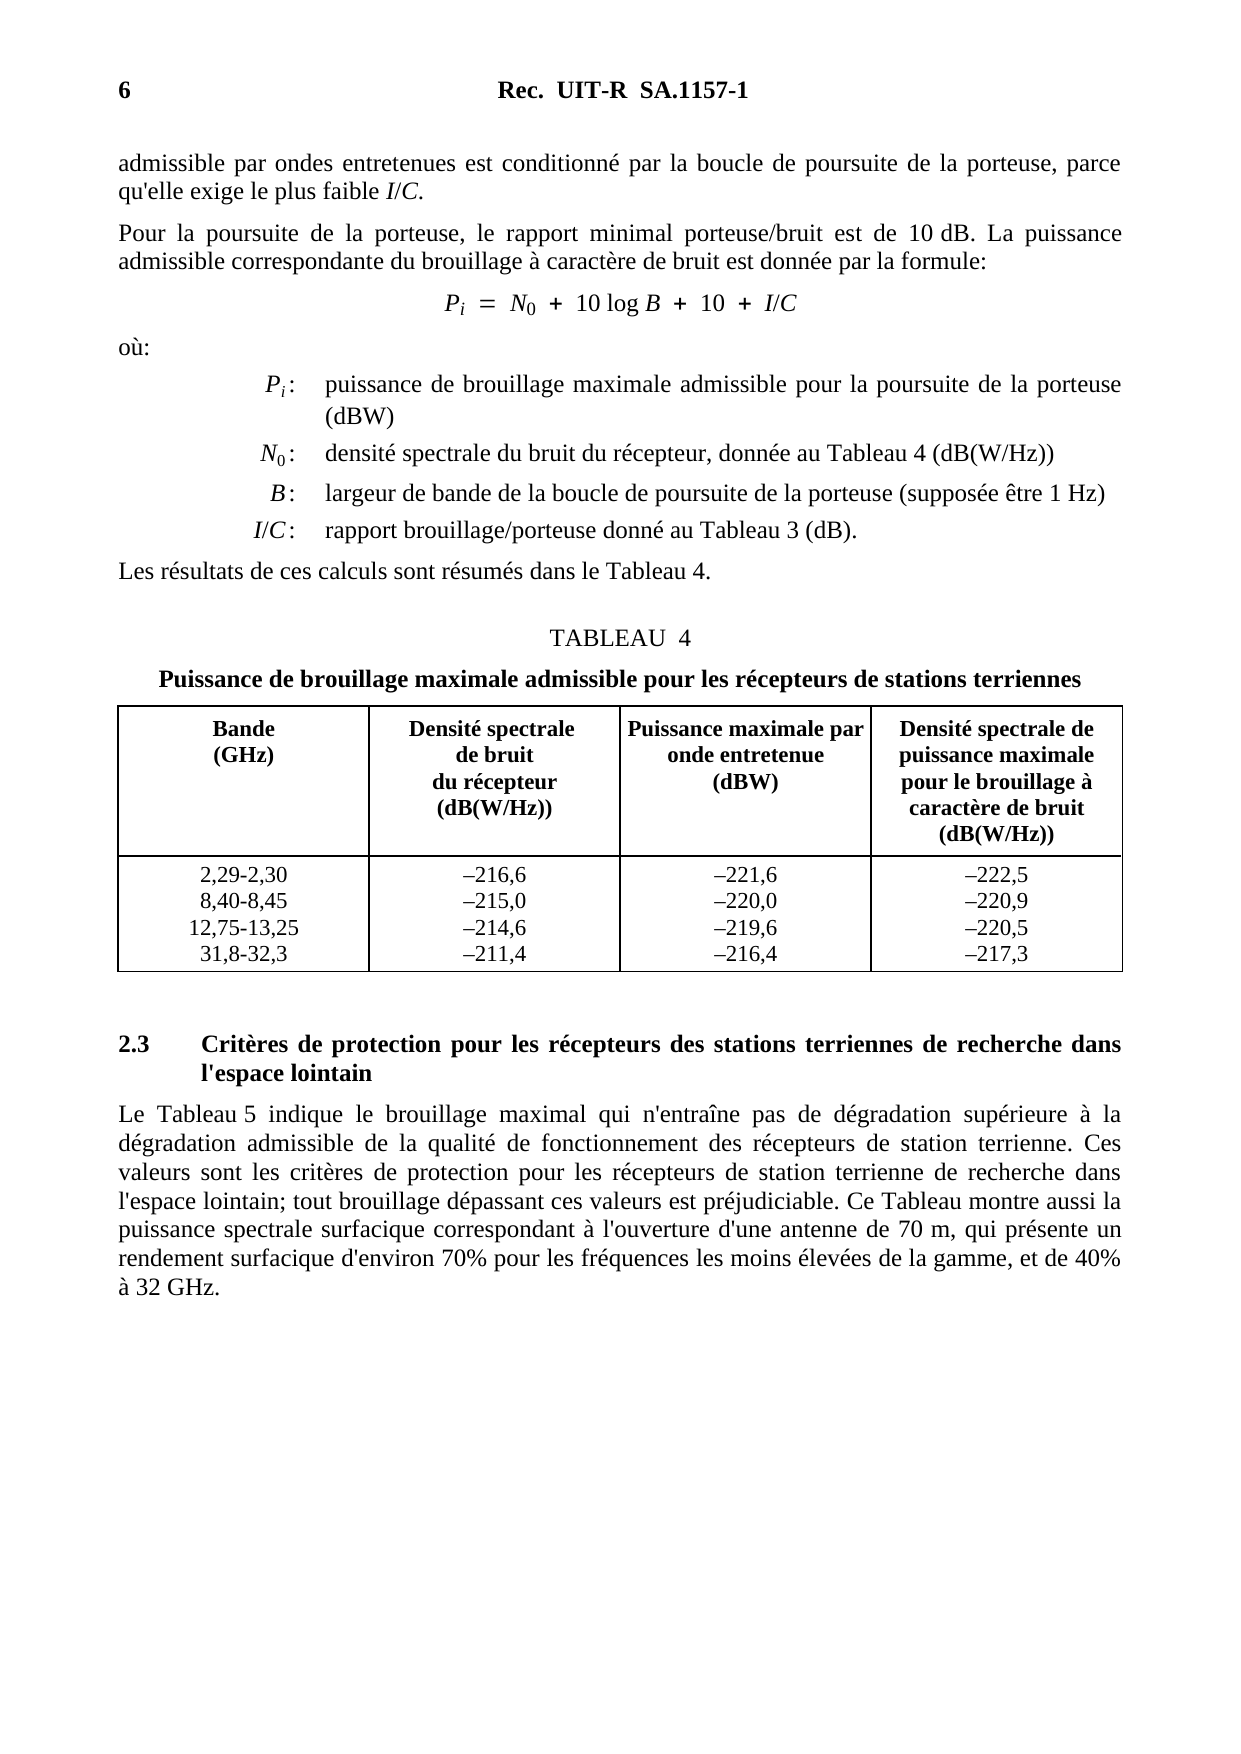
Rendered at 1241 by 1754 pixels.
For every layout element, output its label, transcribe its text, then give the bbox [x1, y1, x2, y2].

table_cell –216,6 –215,0 –214,6 –211,4 [370, 857, 619, 971]
table_header Densité spectrale de puissance maximale pour le brouillage à caractère de bruit (dB(W/Hz)) [872, 707, 1122, 855]
text I/C : rapport brouillage/porteuse donné au Tableau 3 (dB). [118, 515, 1122, 544]
table_header Densité spectrale de bruit du récepteur (dB(W/Hz)) [370, 707, 619, 855]
text Les résultats de ces calculs sont résumés dans le Tableau 4. [118, 556, 1122, 585]
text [118, 148, 1122, 205]
table_cell –222,5 –220,9 –220,5 –217,3 [872, 855, 1122, 971]
table_header Puissance maximale par onde entretenue (dBW) [621, 707, 870, 855]
title Puissance de brouillage maximale admissible pour les récepteurs de stations terriennes [118, 664, 1122, 693]
text Pi  N0  10 log B  10  I/C [118, 288, 1122, 320]
text Le Tableau 5 indique le brouillage maximal qui n'entraîne pas de dégradation supérieure à la dégradation admissible de la qualité de fonctionnement des récepteurs de station terrienne. Ces valeurs sont les critères de protection pour les récepteurs de station terrienne de recherche dans l'espace lointain; tout brouillage dépassant ces valeurs est préjudiciable. Ce Tableau montre aussi la puissance spectrale surfacique correspondant à l'ouverture d'une antenne de 70 m, qui présente un rendement surfacique d'environ 70% pour les fréquences les moins élevées de la gamme, et de 40% à 32 GHz. [118, 1099, 1122, 1301]
text où: [118, 332, 1122, 361]
text Pour la poursuite de la porteuse, le rapport minimal porteuse/bruit est de 10 dB. La puissance admissible correspondante du brouillage à caractère de bruit est donnée par la formule: [118, 218, 1122, 275]
text B : largeur de bande de la boucle de poursuite de la porteuse (supposée être 1 Hz) [118, 478, 1122, 507]
table_cell –221,6 –220,0 –219,6 –216,4 [621, 857, 870, 971]
table_header Bande (GHz) [119, 707, 368, 855]
subtitle 2.3 Critères de protection pour les récepteurs des stations terriennes de recherche dans l'espace lointain [118, 1029, 1122, 1087]
text N0 : densité spectrale du bruit du récepteur, donnée au Tableau 4 (dB(W/Hz)) [118, 438, 1122, 470]
table_cell 2,29-2,30 8,40-8,45 12,75-13,25 31,8-32,3 [119, 857, 368, 971]
text TABLEAU 4 [118, 623, 1122, 651]
text Pi : puissance de brouillage maximale admissible pour la poursuite de la porteuse (dBW) [118, 369, 1122, 430]
